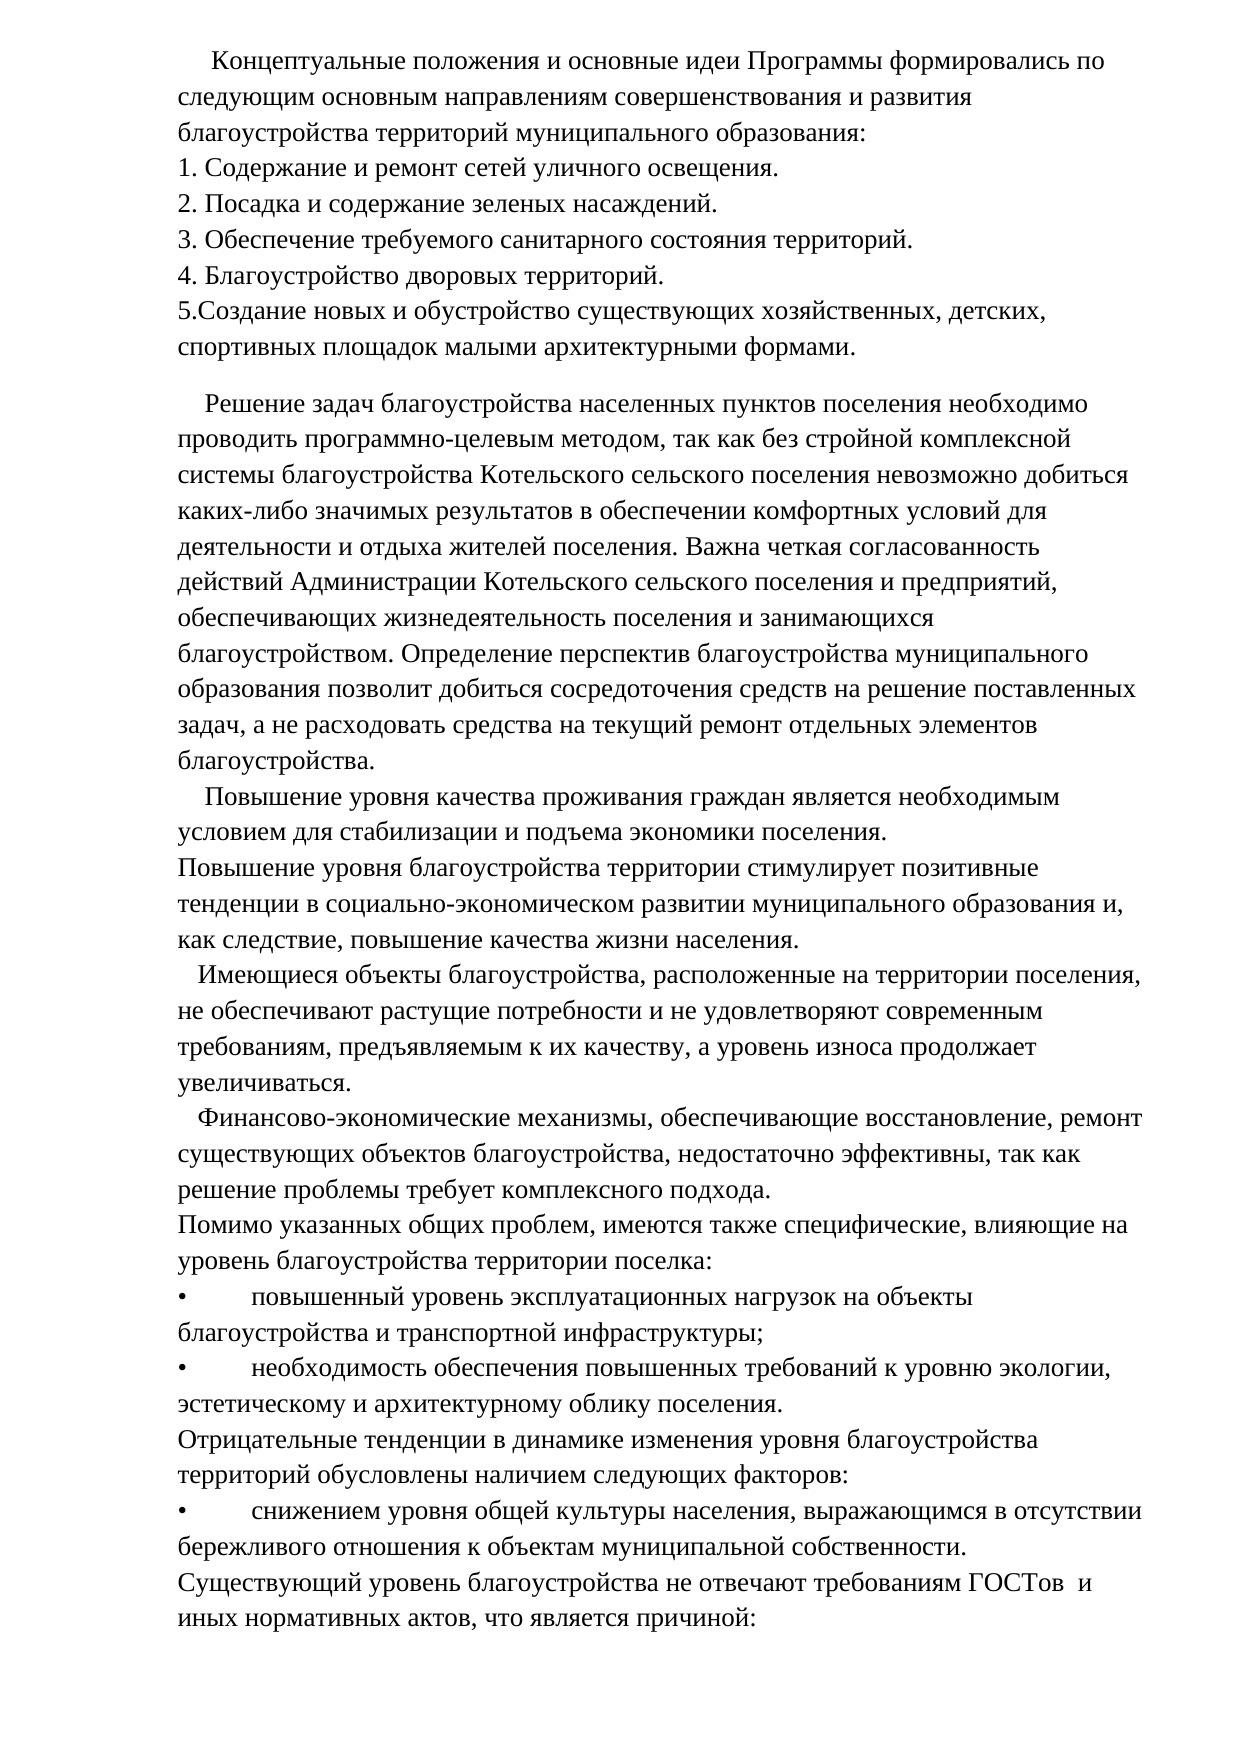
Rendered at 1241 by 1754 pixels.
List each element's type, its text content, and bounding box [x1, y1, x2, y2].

text • необходимость обеспечения повышенных требований к уровню экологии, эстетическому и архитектурному облику поселения. [177, 1351, 1152, 1418]
text Решение задач благоустройства населенных пунктов поселения необходимо проводить программно-целевым методом, так как без стройной комплексной системы благоустройства Котельского сельского поселения невозможно добиться каких-либо значимых результатов в обеспечении комфортных условий для деятельности и отдыха жителей поселения. Важна четкая согласованность действий Администрации Котельского сельского поселения и предприятий, обеспечивающих жизнедеятельность поселения и занимающихся благоустройством. Определение перспектив благоустройства муниципального образования позволит добиться сосредоточения средств на решение поставленных задач, а не расходовать средства на текущий ремонт отдельных элементов благоустройства. [177, 387, 1152, 775]
text • повышенный уровень эксплуатационных нагрузок на объекты благоустройства и транспортной инфраструктуры; [177, 1280, 1152, 1347]
text Концептуальные положения и основные идеи Программы формировались по следующим основным направлениям совершенствования и развития благоустройства территорий муниципального образования: [177, 44, 1152, 147]
text Имеющиеся объекты благоустройства, расположенные на территории поселения, не обеспечивают растущие потребности и не удовлетворяют современным требованиям, предъявляемым к их качеству, а уровень износа продолжает увеличиваться. [177, 958, 1152, 1097]
text Помимо указанных общих проблем, имеются также специфические, влияющие на уровень благоустройства территории поселка: [177, 1208, 1152, 1275]
text 3. Обеспечение требуемого санитарного состояния территорий. [177, 223, 1152, 254]
text 2. Посадка и содержание зеленых насаждений. [177, 187, 1152, 218]
text Финансово-экономические механизмы, обеспечивающие восстановление, ремонт существующих объектов благоустройства, недостаточно эффективны, так как решение проблемы требует комплексного подхода. [177, 1101, 1152, 1204]
text Повышение уровня благоустройства территории стимулирует позитивные тенденции в социально-экономическом развитии муниципального образования и, как следствие, повышение качества жизни населения. [177, 851, 1152, 954]
text 5.Создание новых и обустройство существующих хозяйственных, детских, спортивных площадок малыми архитектурными формами. [177, 294, 1152, 361]
text • снижением уровня общей культуры населения, выражающимся в отсутствии бережливого отношения к объектам муниципальной собственности. [177, 1494, 1152, 1561]
text Повышение уровня качества проживания граждан является необходимым условием для стабилизации и подъема экономики поселения. [177, 780, 1152, 847]
text Отрицательные тенденции в динамике изменения уровня благоустройства территорий обусловлены наличием следующих факторов: [177, 1423, 1152, 1490]
text 1. Содержание и ремонт сетей уличного освещения. [177, 152, 1152, 183]
text 4. Благоустройство дворовых территорий. [177, 259, 1152, 290]
text Существующий уровень благоустройства не отвечают требованиям ГОСТов и иных нормативных актов, что является причиной: [177, 1566, 1152, 1633]
